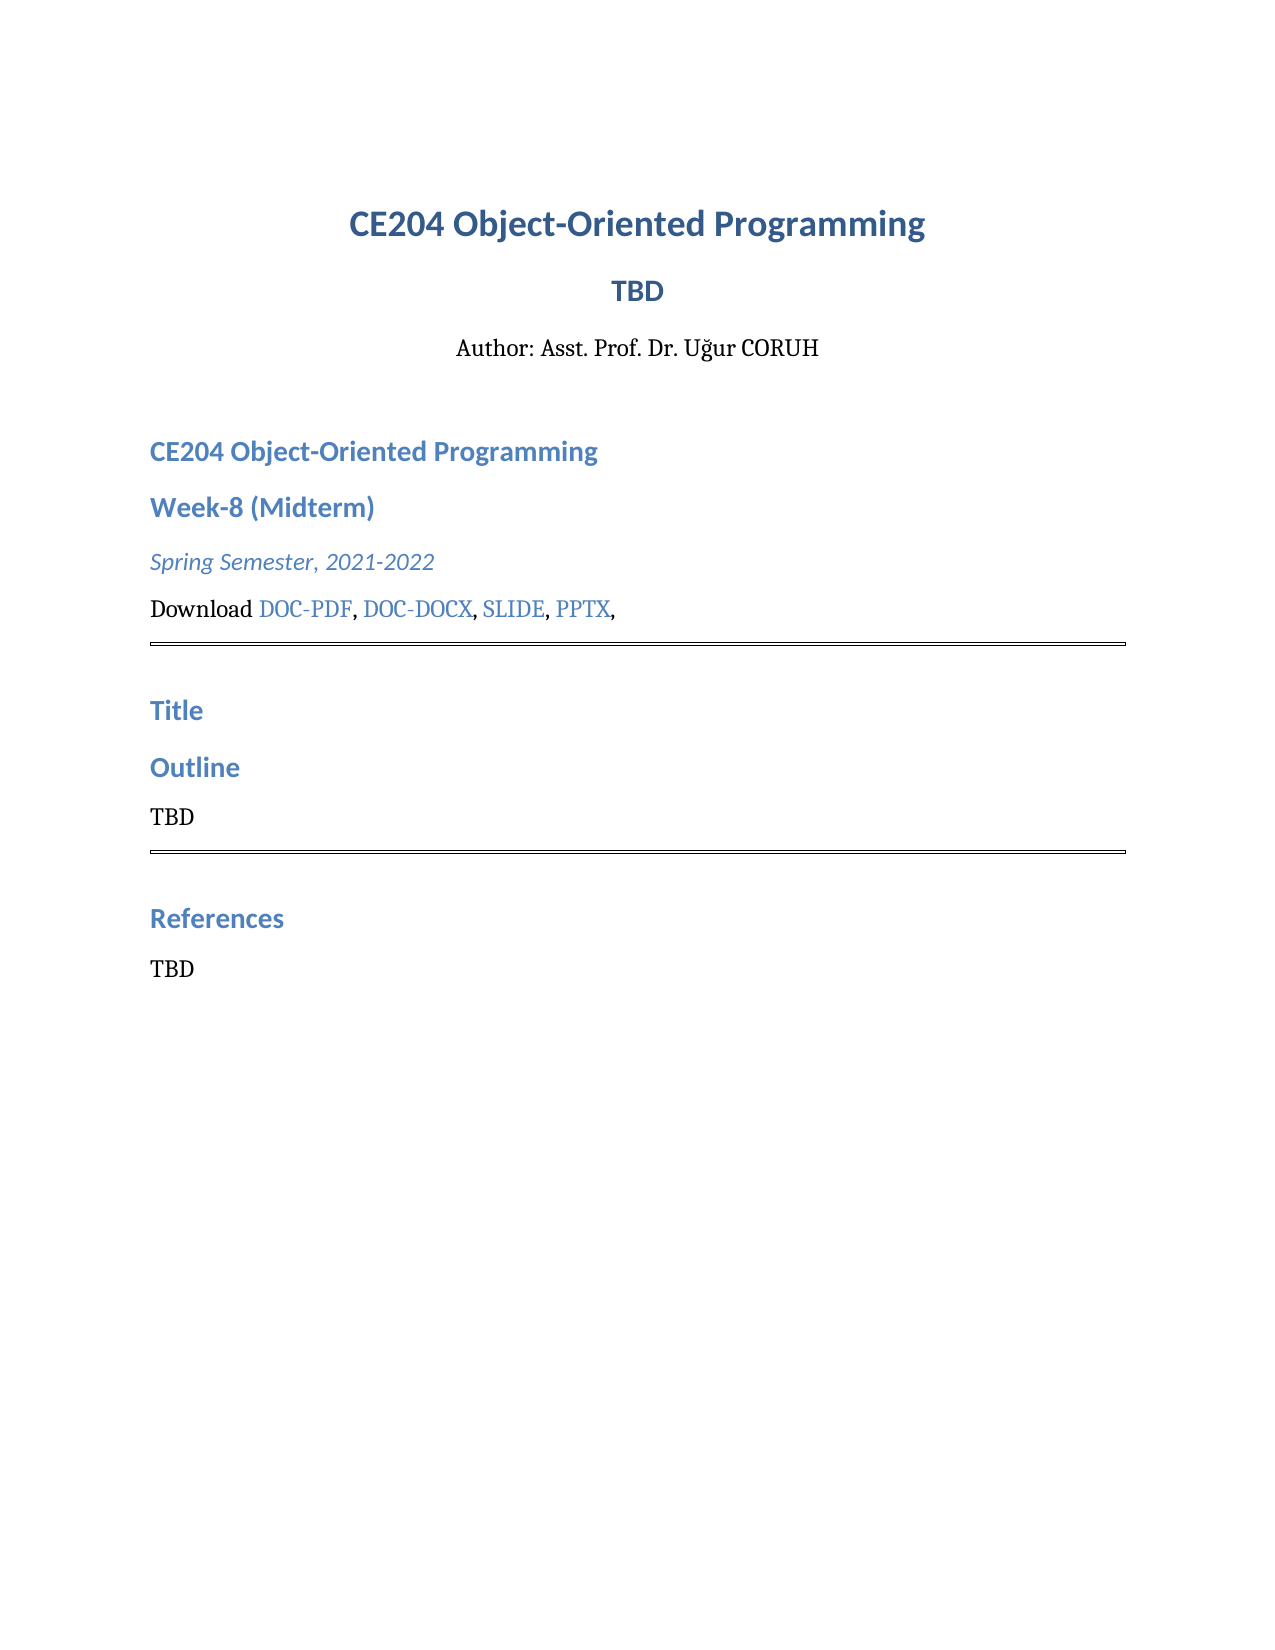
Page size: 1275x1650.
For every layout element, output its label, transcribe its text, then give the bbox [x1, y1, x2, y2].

subtitle Title [150, 692, 1125, 728]
subtitle Week-8 (Midterm) [150, 489, 1125, 525]
subtitle CE204 Object-Oriented Programming [150, 433, 1125, 469]
subtitle References [150, 900, 1125, 936]
title CE204 Object-Oriented Programming [150, 200, 1125, 246]
text Download DOC-PDF, DOC-DOCX, SLIDE, PPTX, [150, 595, 1125, 624]
text TBD [150, 955, 1125, 983]
text TBD [150, 803, 1125, 832]
subtitle TBD [150, 271, 1125, 309]
subtitle Outline [150, 749, 1125, 784]
subtitle Spring Semester, 2021-2022 [150, 546, 1125, 577]
text Author: Asst. Prof. Dr. Uğur CORUH [150, 334, 1125, 363]
